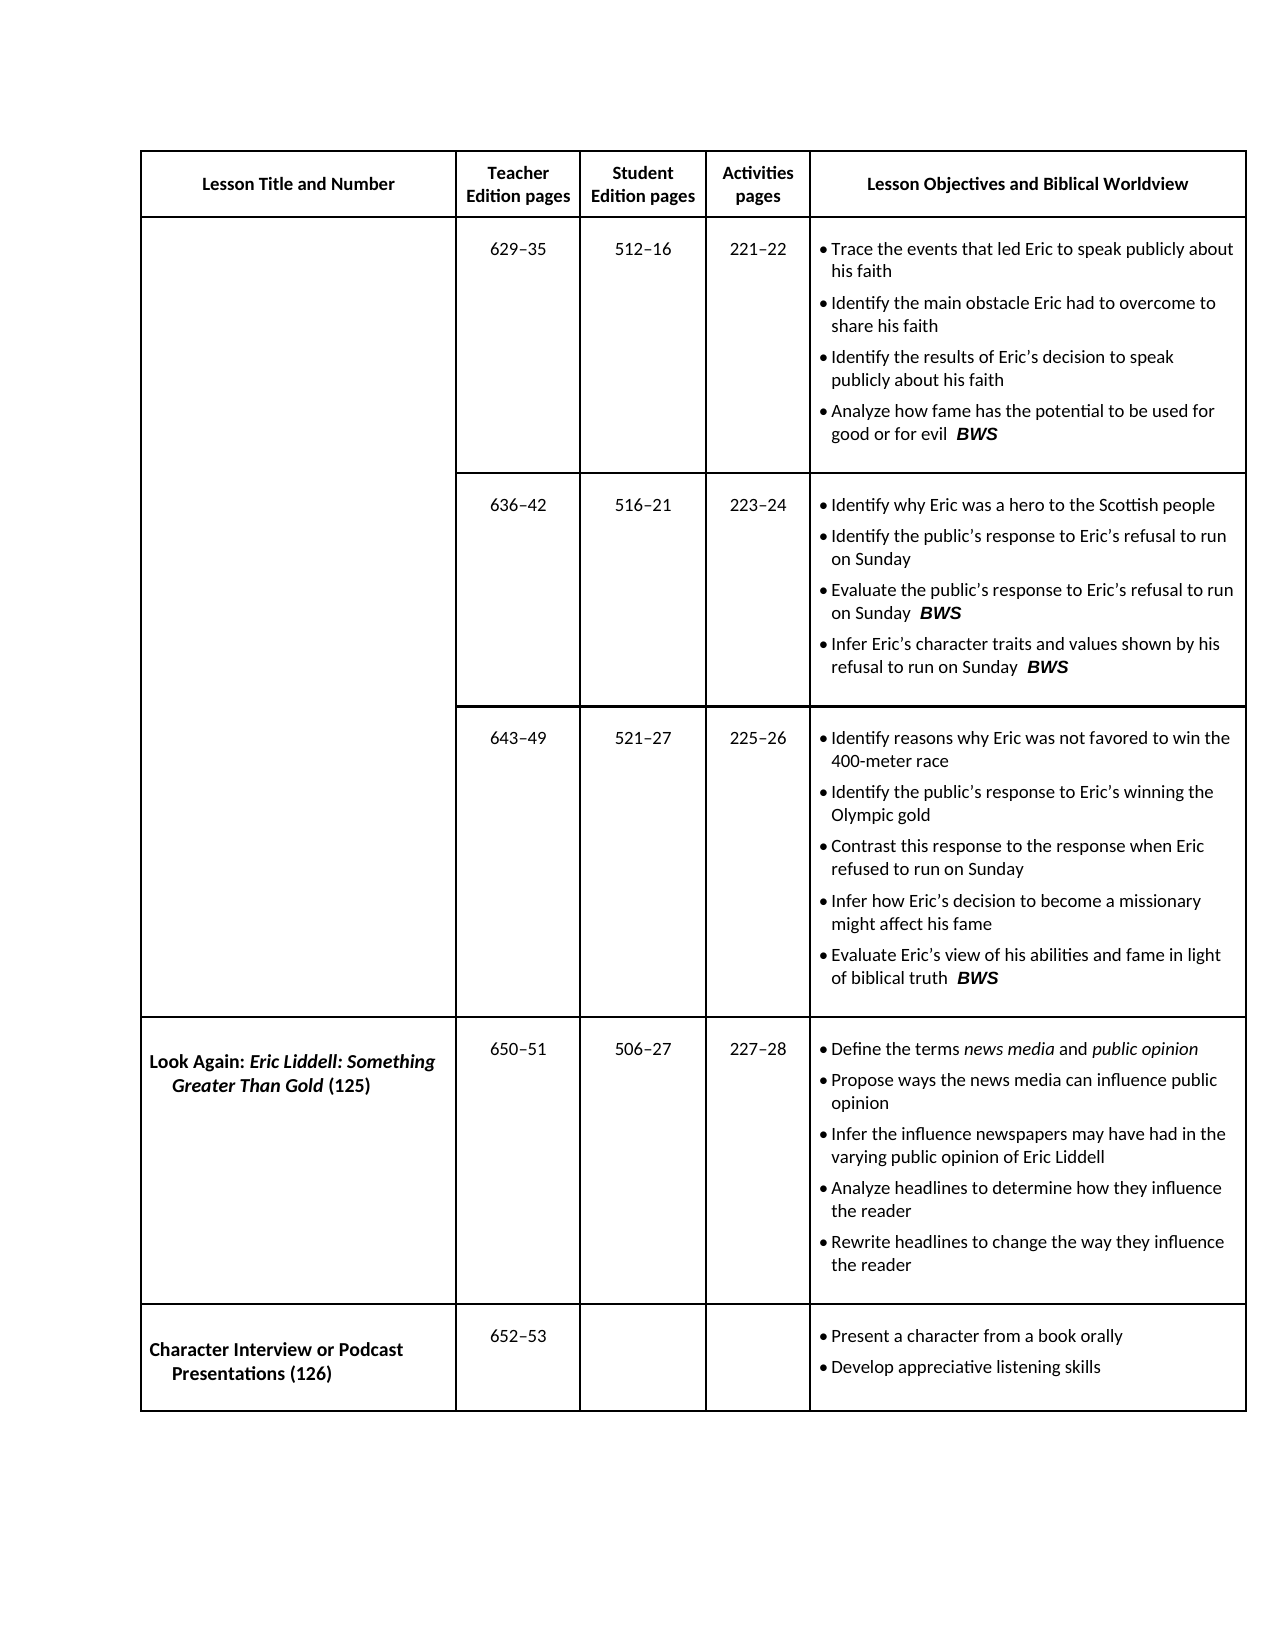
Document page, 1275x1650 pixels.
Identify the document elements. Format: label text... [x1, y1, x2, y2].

table_cell 629–35 [457, 218, 579, 472]
table_cell 227–28 [707, 1018, 809, 1303]
table_cell 636–42 [457, 474, 579, 705]
table_cell 506–27 [581, 1018, 705, 1303]
table_cell Define the terms news media and public opinion Propose ways the news media can influence public opinion Infer the influence newspapers may have had in the varying public opinion of Eric Liddell Analyze headlines to determine how they influence the reader Rewrite headlines to change the way they influence the reader [811, 1018, 1245, 1303]
table_cell 221–22 [707, 218, 809, 472]
table_cell 512–16 [581, 218, 705, 472]
table_cell Character Interview or Podcast Presentations (126) [142, 1305, 455, 1410]
table_cell 521–27 [581, 708, 705, 1016]
table_cell Present a character from a book orally Develop appreciative listening skills [811, 1305, 1245, 1410]
table_cell 225–26 [707, 708, 809, 1016]
table_cell Trace the events that led Eric to speak publicly about his faith Identify the main obstacle Eric had to overcome to share his faith Identify the results of Eric’s decision to speak publicly about his faith Analyze how fame has the potential to be used for good or for evil BWS [811, 218, 1245, 472]
table_header Student Edition pages [581, 152, 705, 216]
table_header Teacher Edition pages [457, 152, 579, 216]
table_cell Identify why Eric was a hero to the Scottish people Identify the public’s response to Eric’s refusal to run on Sunday Evaluate the public’s response to Eric’s refusal to run on Sunday BWS Infer Eric’s character traits and values shown by his refusal to run on Sunday BWS [811, 474, 1245, 705]
table_header Lesson Objectives and Biblical Worldview [811, 152, 1245, 216]
table_cell 223–24 [707, 474, 809, 705]
table_cell 650–51 [457, 1018, 579, 1303]
table_cell [581, 1305, 705, 1410]
table_cell 652–53 [457, 1305, 579, 1410]
table_cell Identify reasons why Eric was not favored to win the 400-meter race Identify the public’s response to Eric’s winning the Olympic gold Contrast this response to the response when Eric refused to run on Sunday Infer how Eric’s decision to become a missionary might affect his fame Evaluate Eric’s view of his abilities and fame in light of biblical truth BWS [811, 708, 1245, 1016]
table_cell Look Again: Eric Liddell: Something Greater Than Gold (125) [142, 1018, 455, 1303]
table_header Activities pages [707, 152, 809, 216]
table_cell 643–49 [457, 708, 579, 1016]
table_cell 516–21 [581, 474, 705, 705]
table_header Lesson Title and Number [142, 152, 455, 216]
table_cell [707, 1305, 809, 1410]
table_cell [142, 218, 455, 1016]
